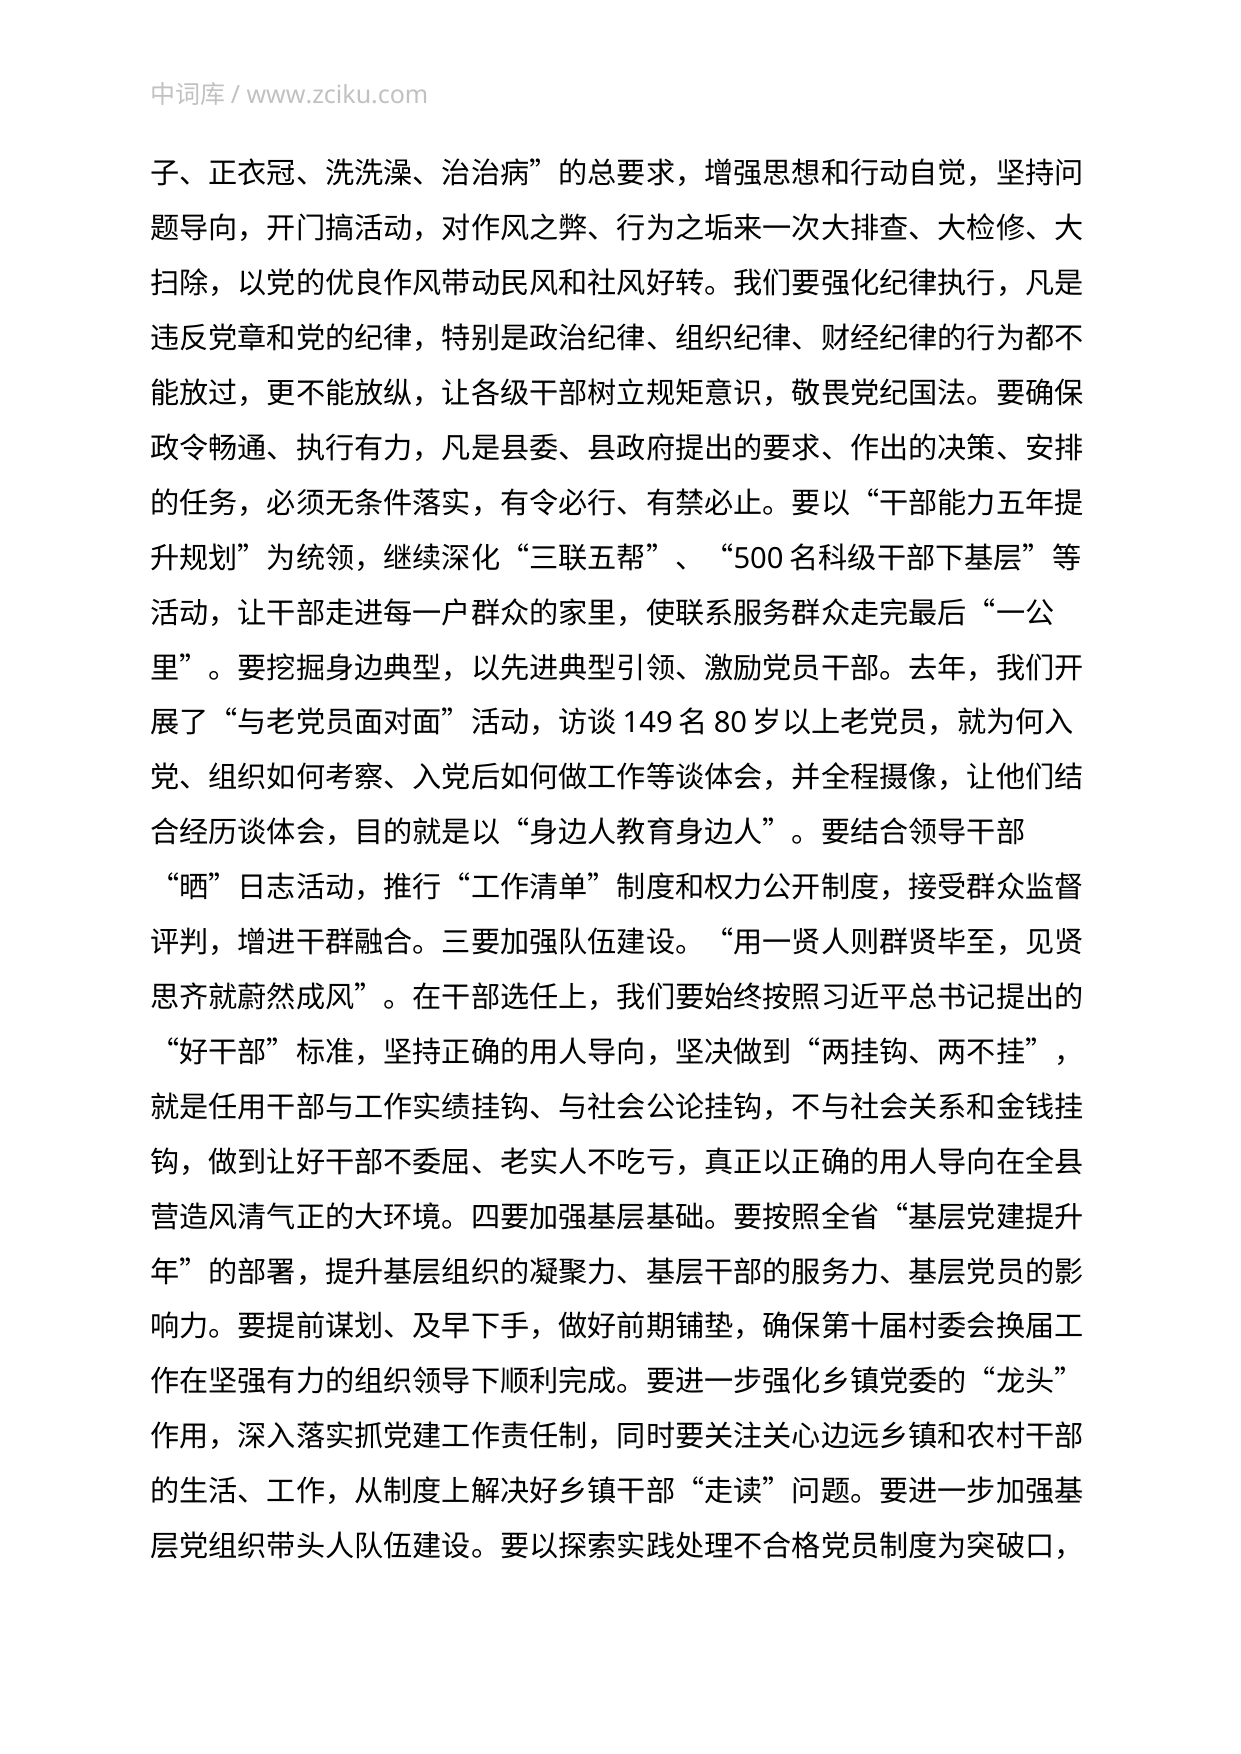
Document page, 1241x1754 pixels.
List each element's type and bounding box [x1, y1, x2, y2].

text [150, 150, 1090, 1565]
